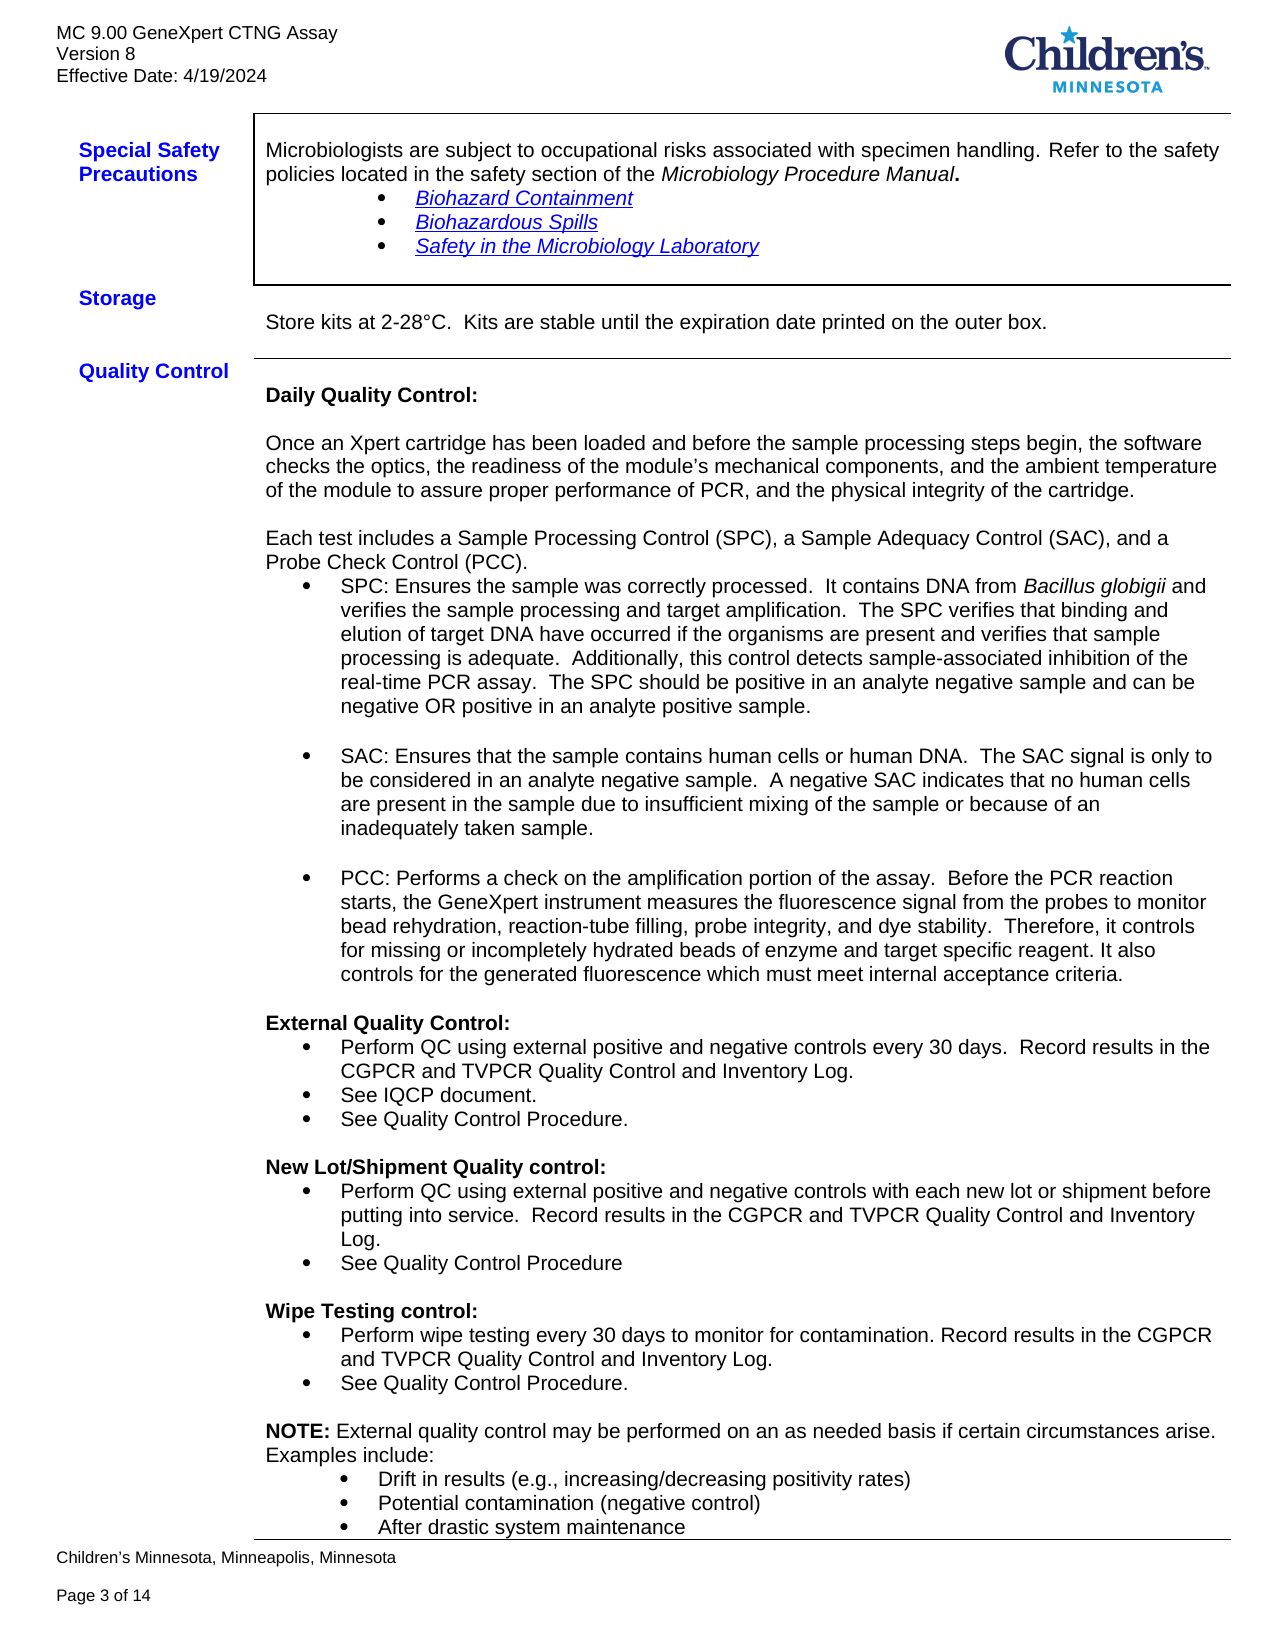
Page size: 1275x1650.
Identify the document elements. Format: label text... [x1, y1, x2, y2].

picture [1005, 26, 1210, 93]
table_cell Quality Control [68, 358, 254, 1539]
table_cell Microbiologists are subject to occupational risks associated with specimen handling. Refer to the safety policies located in the safety section of the Microbiology Procedure Manual. Biohazard Containment Biohazardous Spills Safety in the Microbiology Laboratory [255, 114, 1231, 284]
table_cell Storage [68, 284, 254, 357]
table_cell Special Safety Precautions [68, 113, 253, 284]
table_cell Store kits at 2-28°C. Kits are stable until the expiration date printed on the outer box. [254, 286, 1231, 357]
